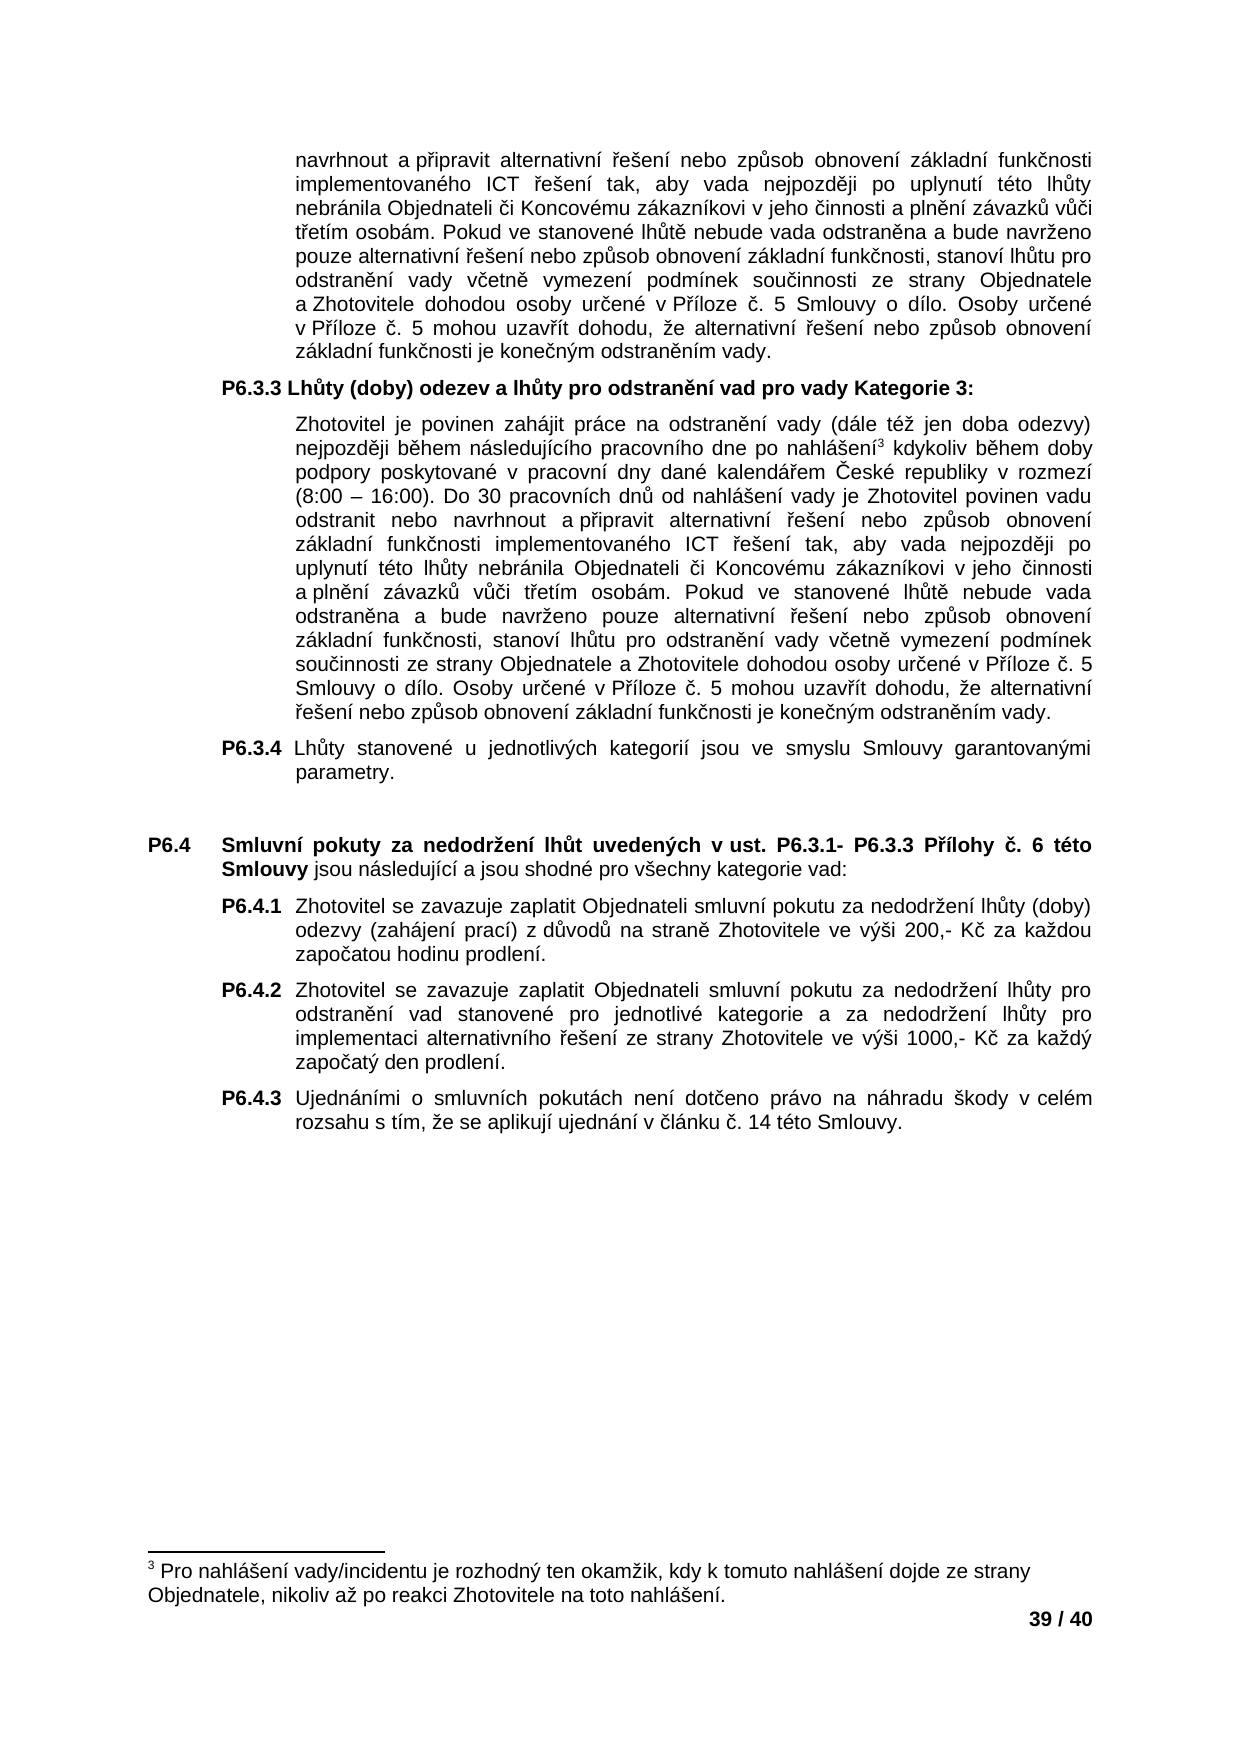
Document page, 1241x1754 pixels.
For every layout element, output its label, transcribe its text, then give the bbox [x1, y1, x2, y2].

text Zhotovitel je povinen zahájit práce na odstranění vady (dále též jen doba odezvy) nejpozději během následujícího pracovního dne po nahlášení kdykoliv během doby podpory poskytované v pracovní dny dané kalendářem České republiky v rozmezí (8:00 – 16:00). Do 30 pracovních dnů od nahlášení vady je Zhotovitel povinen vadu odstranit nebo navrhnout a připravit alternativní řešení nebo způsob obnovení základní funkčnosti implementovaného ICT řešení tak, aby vada nejpozději po uplynutí této lhůty nebránila Objednateli či Koncovému zákazníkovi v jeho činnosti a plnění závazků vůči třetím osobám. Pokud ve stanovené lhůtě nebude vada odstraněna a bude navrženo pouze alternativní řešení nebo způsob obnovení základní funkčnosti, stanoví lhůtu pro odstranění vady včetně vymezení podmínek součinnosti ze strany Objednatele a Zhotovitele dohodou osoby určené v Příloze č. 5 Smlouvy o dílo. Osoby určené v Příloze č. 5 mohou uzavřít dohodu, že alternativní řešení nebo způsob obnovení základní funkčnosti je konečným odstraněním vady. [295, 412, 1093, 724]
text P6.4 Smluvní pokuty za nedodržení lhůt uvedených v ust. P6.3.1- P6.3.3 Přílohy č. 6 této Smlouvy jsou následující a jsou shodné pro všechny kategorie vad: [148, 833, 1093, 881]
text P6.4.1 Zhotovitel se zavazuje zaplatit Objednateli smluvní pokutu za nedodržení lhůty (doby) odezvy (zahájení prací) z důvodů na straně Zhotovitele ve výši 200,- Kč za každou započatou hodinu prodlení. [221, 893, 1093, 965]
text P6.4.3 Ujednáními o smluvních pokutách není dotčeno právo na náhradu škody v celém rozsahu s tím, že se aplikují ujednání v článku č. 14 této Smlouvy. [221, 1086, 1093, 1134]
text P6.4.2 Zhotovitel se zavazuje zaplatit Objednateli smluvní pokutu za nedodržení lhůty pro odstranění vad stanovené pro jednotlivé kategorie a za nedodržení lhůty pro implementaci alternativního řešení ze strany Zhotovitele ve výši 1000,- Kč za každý započatý den prodlení. [221, 978, 1093, 1074]
text P6.3.3 Lhůty (doby) odezev a lhůty pro odstranění vad pro vady Kategorie 3: [221, 376, 1093, 400]
text P6.3.4 Lhůty stanovené u jednotlivých kategorií jsou ve smyslu Smlouvy garantovanými parametry. [221, 736, 1093, 784]
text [295, 148, 1093, 363]
